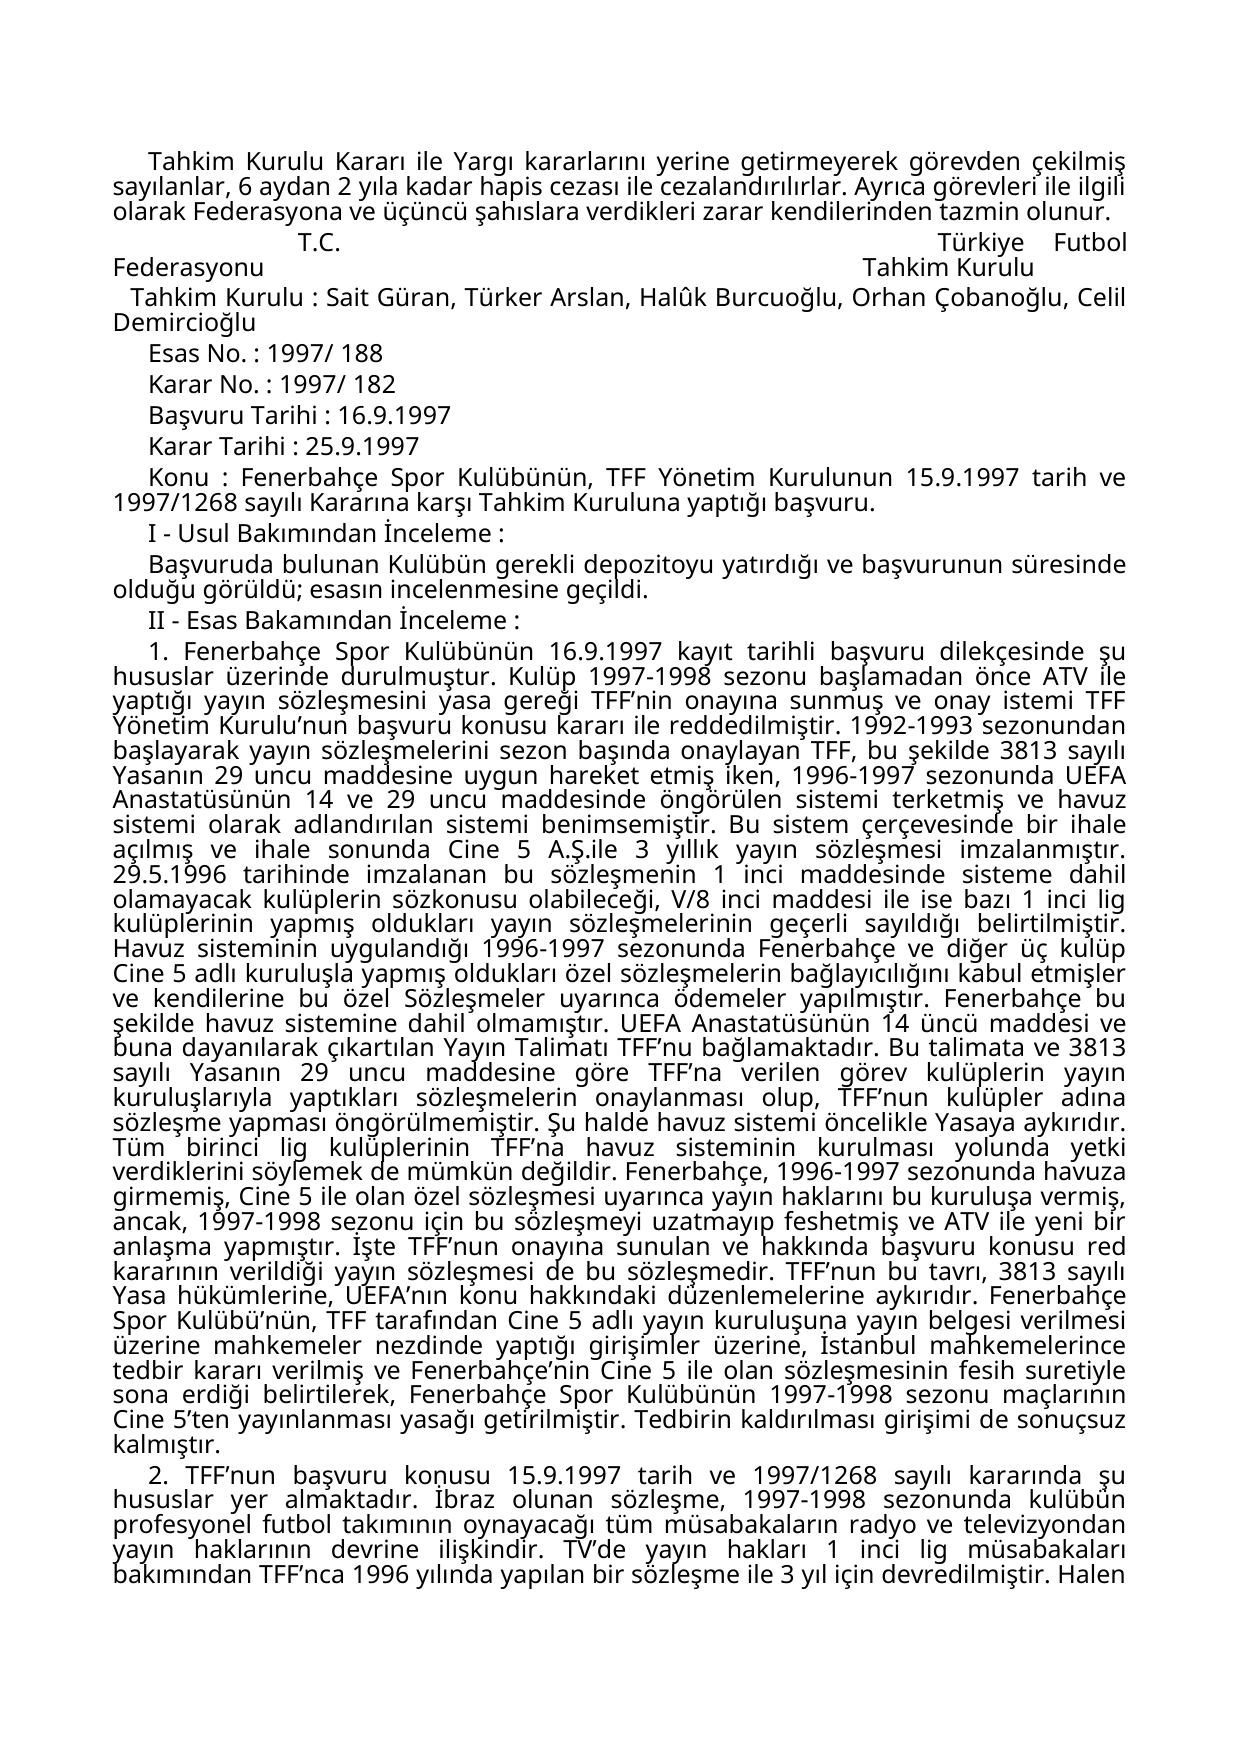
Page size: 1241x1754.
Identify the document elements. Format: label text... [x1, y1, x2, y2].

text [112, 1464, 1128, 1588]
text Başvuruda bulunan Kulübün gerekli depozitoyu yatırdığı ve başvurunun süresinde olduğu görüldü; esasın incelenmesine geçildi. [112, 553, 1128, 603]
text 1. Fenerbahçe Spor Kulübünün 16.9.1997 kayıt tarihli başvuru dilekçesinde şu hususlar üzerinde durulmuştur. Kulüp 1997-1998 sezonu başlamadan önce ATV ile yaptığı yayın sözleşmesini yasa gereği TFF’nin onayına sunmuş ve onay istemi TFF Yönetim Kurulu’nun başvuru konusu kararı ile reddedilmiştir. 1992-1993 sezonundan başlayarak yayın sözleşmelerini sezon başında onaylayan TFF, bu şekilde 3813 sayılı Yasanın 29 uncu maddesine uygun hareket etmiş iken, 1996-1997 sezonunda UEFA Anastatüsünün 14 ve 29 uncu maddesinde öngörülen sistemi terketmiş ve havuz sistemi olarak adlandırılan sistemi benimsemiştir. Bu sistem çerçevesinde bir ihale açılmış ve ihale sonunda Cine 5 A.Ş.ile 3 yıllık yayın sözleşmesi imzalanmıştır. 29.5.1996 tarihinde imzalanan bu sözleşmenin 1 inci maddesinde sisteme dahil olamayacak kulüplerin sözkonusu olabileceği, V/8 inci maddesi ile ise bazı 1 inci lig kulüplerinin yapmış oldukları yayın sözleşmelerinin geçerli sayıldığı belirtilmiştir. Havuz sisteminin uygulandığı 1996-1997 sezonunda Fenerbahçe ve diğer üç kulüp Cine 5 adlı kuruluşla yapmış oldukları özel sözleşmelerin bağlayıcılığını kabul etmişler ve kendilerine bu özel Sözleşmeler uyarınca ödemeler yapılmıştır. Fenerbahçe bu şekilde havuz sistemine dahil olmamıştır. UEFA Anastatüsünün 14 üncü maddesi ve buna dayanılarak çıkartılan Yayın Talimatı TFF’nu bağlamaktadır. Bu talimata ve 3813 sayılı Yasanın 29 uncu maddesine göre TFF’na verilen görev kulüplerin yayın kuruluşlarıyla yaptıkları sözleşmelerin onaylanması olup, TFF’nun kulüpler adına sözleşme yapması öngörülmemiştir. Şu halde havuz sistemi öncelikle Yasaya aykırıdır. Tüm birinci lig kulüplerinin TFF’na havuz sisteminin kurulması yolunda yetki verdiklerini söylemek de mümkün değildir. Fenerbahçe, 1996-1997 sezonunda havuza girmemiş, Cine 5 ile olan özel sözleşmesi uyarınca yayın haklarını bu kuruluşa vermiş, ancak, 1997-1998 sezonu için bu sözleşmeyi uzatmayıp feshetmiş ve ATV ile yeni bir anlaşma yapmıştır. İşte TFF’nun onayına sunulan ve hakkında başvuru konusu red kararının verildiği yayın sözleşmesi de bu sözleşmedir. TFF’nun bu tavrı, 3813 sayılı Yasa hükümlerine, UEFA’nın konu hakkındaki düzenlemelerine aykırıdır. Fenerbahçe Spor Kulübü’nün, TFF tarafından Cine 5 adlı yayın kuruluşuna yayın belgesi verilmesi üzerine mahkemeler nezdinde yaptığı girişimler üzerine, İstanbul mahkemelerince tedbir kararı verilmiş ve Fenerbahçe’nin Cine 5 ile olan sözleşmesinin fesih suretiyle sona erdiği belirtilerek, Fenerbahçe Spor Kulübünün 1997-1998 sezonu maçlarının Cine 5’ten yayınlanması yasağı getirilmiştir. Tedbirin kaldırılması girişimi de sonuçsuz kalmıştır. [112, 640, 1128, 1458]
text Karar Tarihi : 25.9.1997 [112, 436, 1128, 461]
text T.C. Türkiye Futbol Federasyonu Tahkim Kurulu [112, 231, 1128, 281]
text Başvuru Tarihi : 16.9.1997 [112, 405, 1128, 430]
text Esas No. : 1997/ 188 [112, 343, 1128, 368]
text Tahkim Kurulu : Sait Güran, Türker Arslan, Halûk Burcuoğlu, Orhan Çobanoğlu, Celil Demircioğlu [112, 287, 1128, 337]
text II - Esas Bakamından İnceleme : [112, 609, 1128, 634]
text Tahkim Kurulu Kararı ile Yargı kararlarını yerine getirmeyerek görevden çekilmiş sayılanlar, 6 aydan 2 yıla kadar hapis cezası ile cezalandırılırlar. Ayrıca görevleri ile ilgili olarak Federasyona ve üçüncü şahıslara verdikleri zarar kendilerinden tazmin olunur. [112, 150, 1128, 225]
text Karar No. : 1997/ 182 [112, 374, 1128, 399]
text Konu : Fenerbahçe Spor Kulübünün, TFF Yönetim Kurulunun 15.9.1997 tarih ve 1997/1268 sayılı Kararına karşı Tahkim Kuruluna yaptığı başvuru. [112, 467, 1128, 517]
text I - Usul Bakımından İnceleme : [112, 522, 1128, 547]
